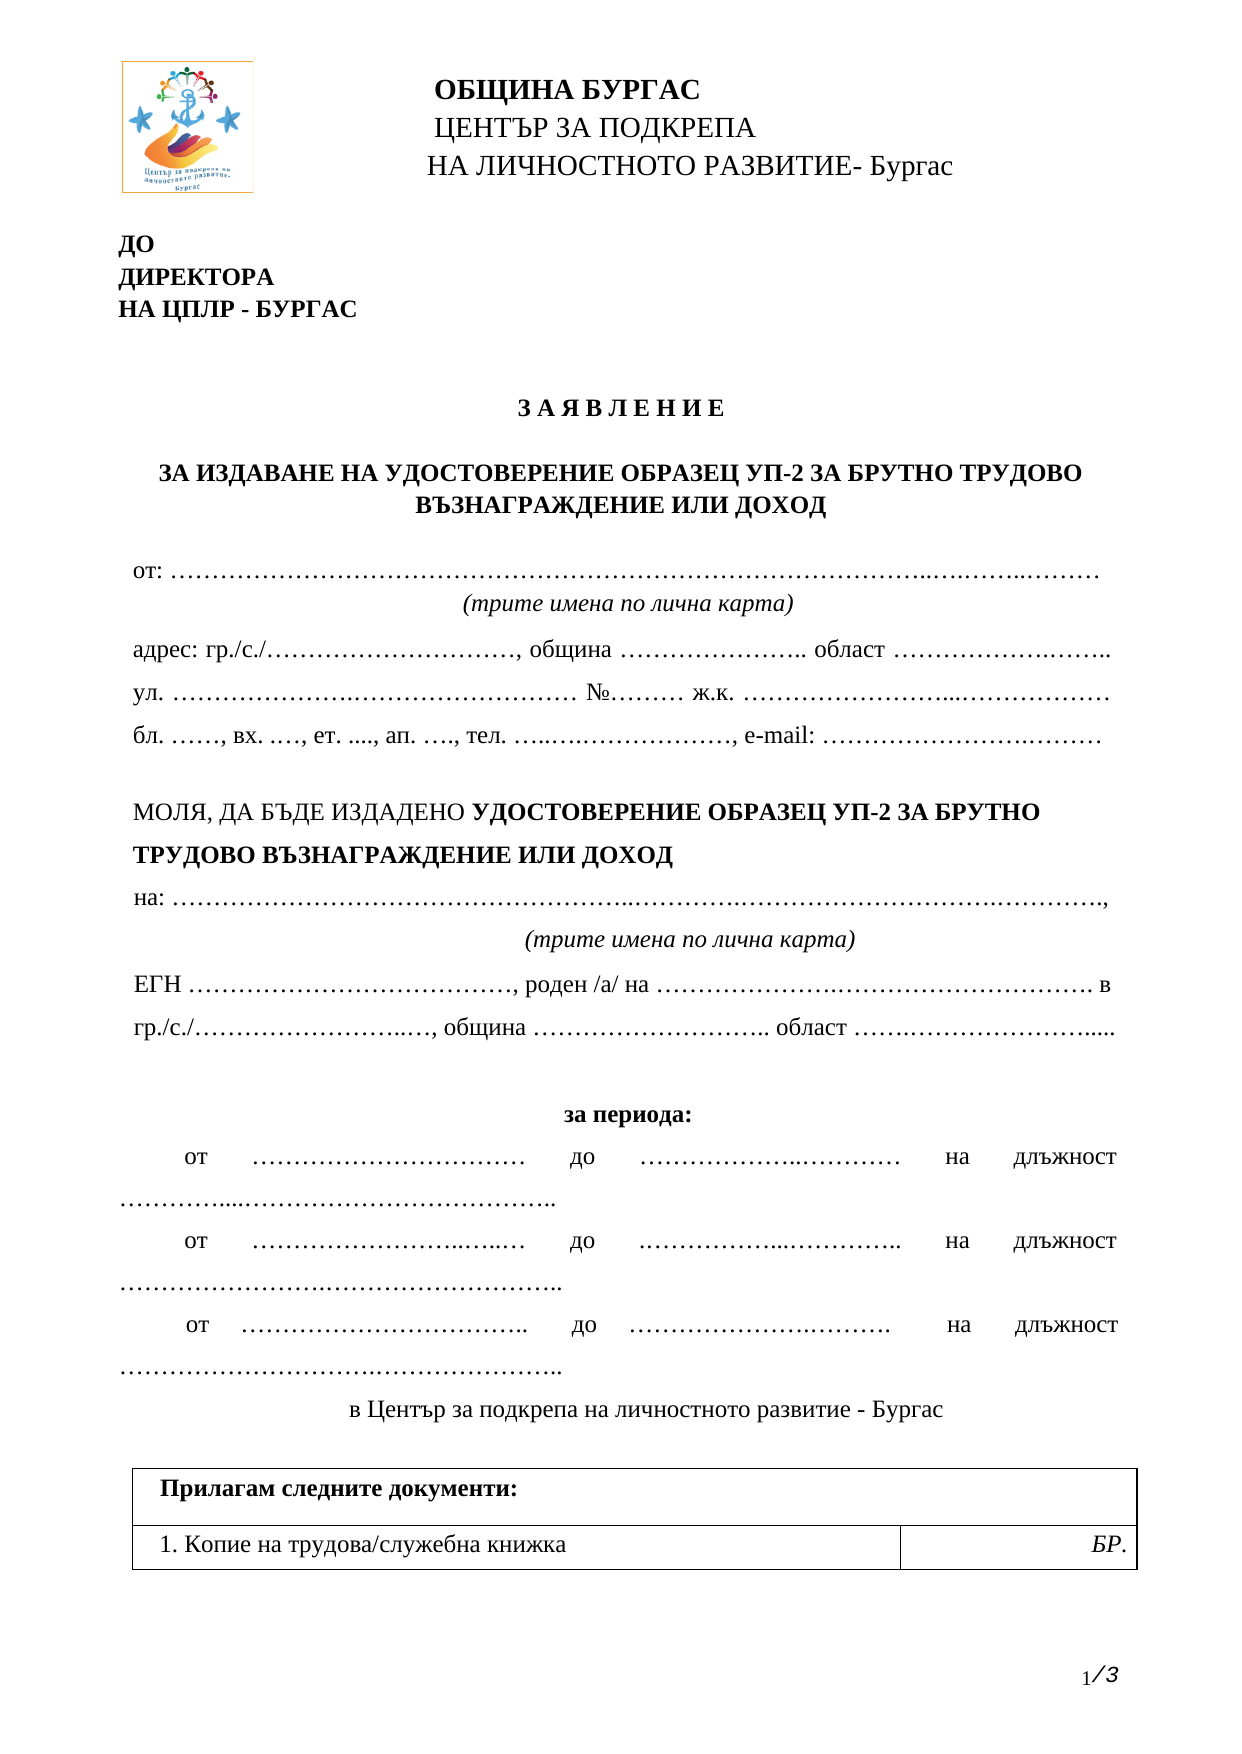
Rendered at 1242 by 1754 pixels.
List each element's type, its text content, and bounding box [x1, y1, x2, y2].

text …………....……………………………….. [114, 1183, 561, 1212]
text 1. Копие на трудова/служебна книжка БР. [159, 1529, 1139, 1557]
picture [121, 61, 254, 193]
text …………………….……………………….. [114, 1267, 567, 1296]
text от ……………………..…..… до .……………...………….. на длъжност [173, 1225, 1128, 1254]
text (трите имена по лична карта) [524, 924, 1139, 952]
text З А Я В Л Е Н И Е [513, 393, 729, 422]
text на: ………………………………………………..………….………………………….…………., [129, 883, 1113, 910]
text от …………………………….. до ………………….………. на длъжност [173, 1309, 1128, 1338]
text адрес: гр./с./…………………………, община ………………….. област ……………….…….. ул. ………………….……………………… №……… ж.к. ……………………...……………… бл. ……, вх. .…, ет. ...., ап. …., тел. …..….………………, e-mail: …………………….……… [133, 634, 1111, 749]
text ОБЩИНА БУРГАС [254, 72, 1144, 106]
text за периода: [559, 1099, 697, 1128]
text ………………………….………………….. [114, 1351, 567, 1380]
text Прилагам следните документи: [155, 1473, 523, 1501]
text в Център за подкрепа на личностното развитие - Бургас [173, 1394, 1119, 1422]
text от …………………………… до ………………..………… на длъжност [173, 1141, 1128, 1170]
text МОЛЯ, ДА БЪДЕ ИЗДАДЕНО УДОСТОВЕРЕНИЕ ОБРАЗЕЦ УП-2 ЗА БРУТНО ТРУДОВО ВЪЗНАГРАЖДЕНИЕ ИЛИ ДОХОД [133, 797, 1046, 869]
text ДО ДИРЕКТОРА [118, 229, 291, 290]
text ЦЕНТЪР ЗА ПОДКРЕПА НА ЛИЧНОСТНОТО РАЗВИТИЕ- Бургас [254, 110, 1144, 181]
text от: ………………………………………………………………………………..….……..……… [133, 555, 1107, 584]
text (трите имена по лична карта) [408, 588, 847, 617]
text НА ЦПЛР - БУРГАС [118, 295, 1139, 322]
text ЕГН …………………………………, роден /а/ на ………………….…………………………. в гр./с./……………………..…, община ……………………….. област …….…………………..... [126, 969, 1118, 1041]
text ЗА ИЗДАВАНЕ НА УДОСТОВЕРЕНИЕ ОБРАЗЕЦ УП-2 ЗА БРУТНО ТРУДОВО ВЪЗНАГРАЖДЕНИЕ ИЛИ ДОХОД [155, 458, 1086, 519]
